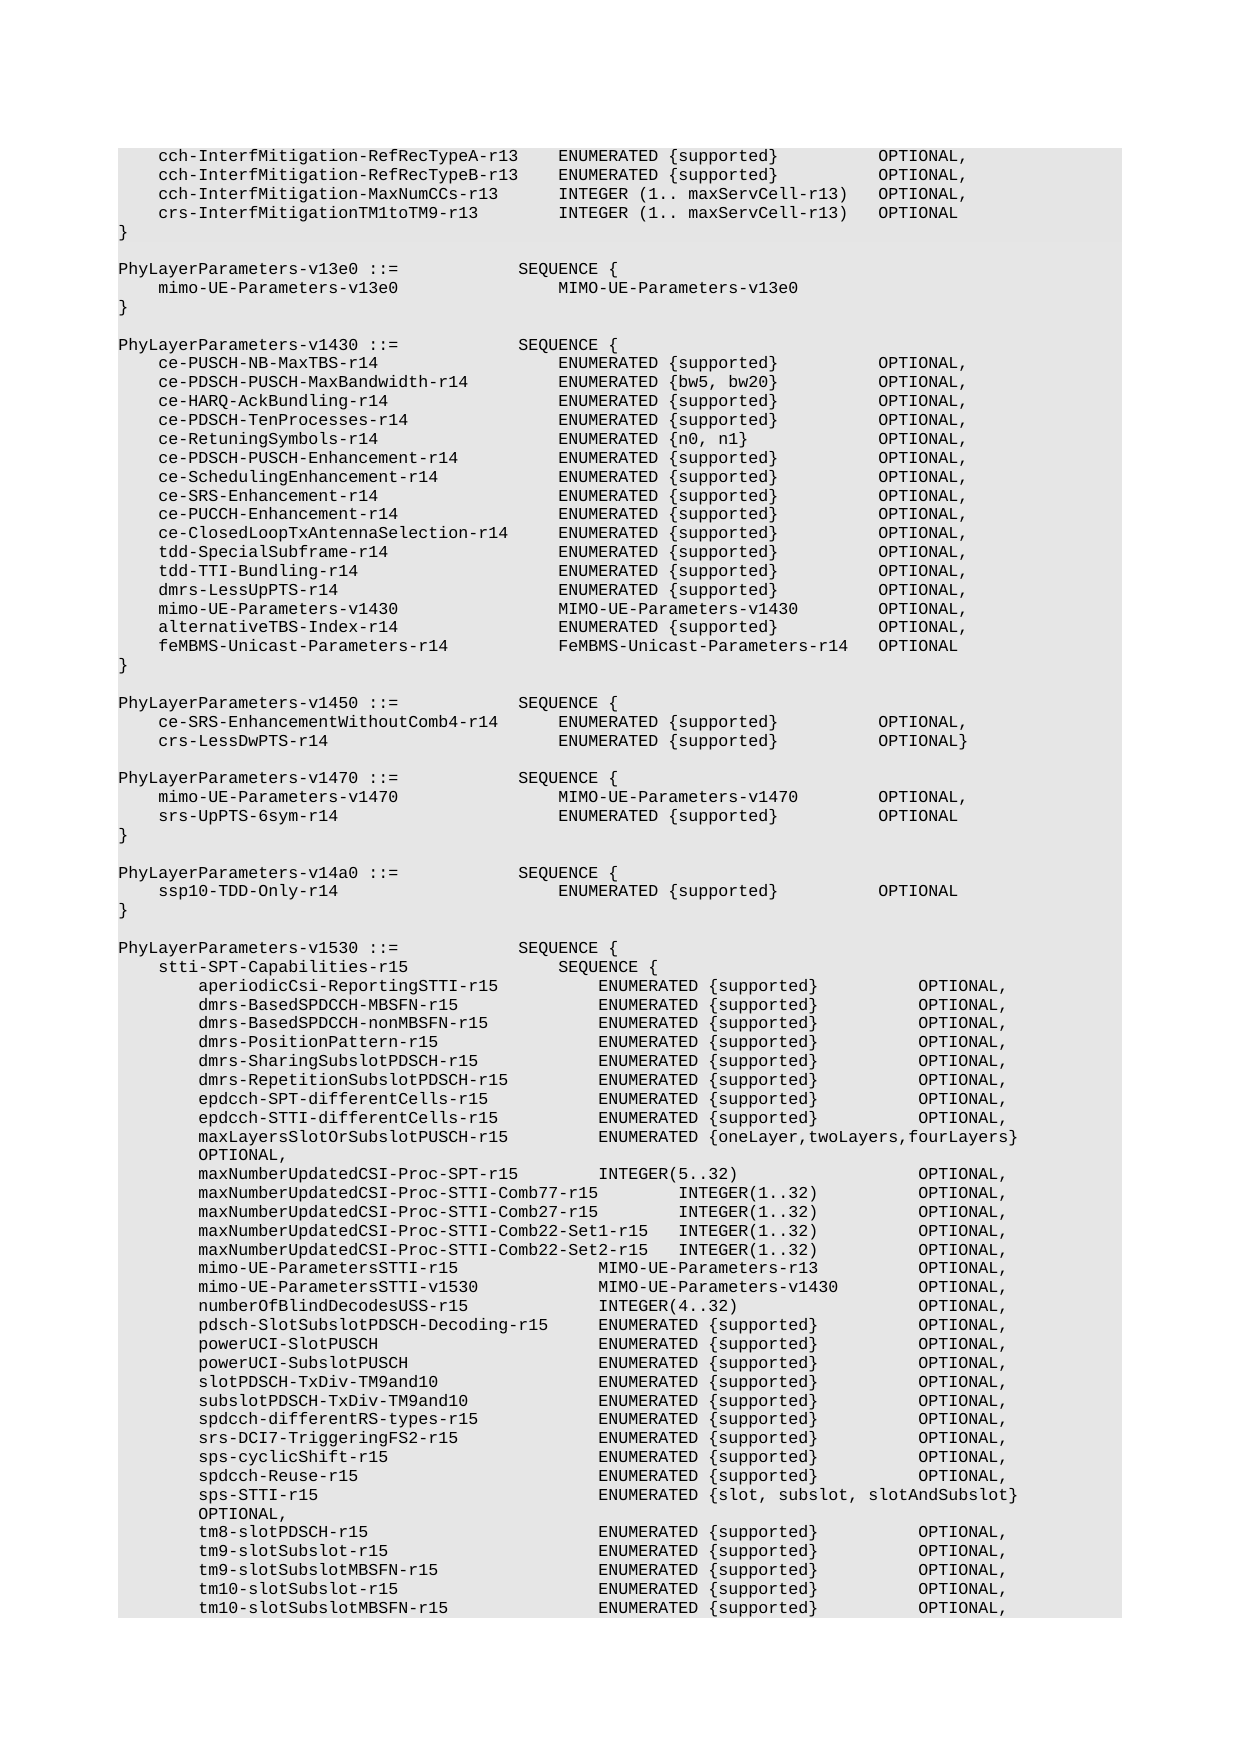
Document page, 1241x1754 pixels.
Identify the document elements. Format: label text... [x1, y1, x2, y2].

text OPTIONAL, [118, 1505, 1122, 1524]
text ce-PUCCH-Enhancement-r14 ENUMERATED {supported} OPTIONAL, [118, 506, 1122, 525]
text ce-PUSCH-NB-MaxTBS-r14 ENUMERATED {supported} OPTIONAL, [118, 355, 1122, 374]
text ce-SRS-EnhancementWithoutComb4-r14 ENUMERATED {supported} OPTIONAL, [118, 713, 1122, 732]
text dmrs-RepetitionSubslotPDSCH-r15 ENUMERATED {supported} OPTIONAL, [118, 1072, 1122, 1090]
text tm10-slotSubslotMBSFN-r15 ENUMERATED {supported} OPTIONAL, [118, 1599, 1122, 1618]
text } [118, 826, 1122, 845]
text maxNumberUpdatedCSI-Proc-SPT-r15 INTEGER(5..32) OPTIONAL, [118, 1166, 1122, 1185]
text srs-UpPTS-6sym-r14 ENUMERATED {supported} OPTIONAL [118, 808, 1122, 826]
text PhyLayerParameters-v14a0 ::= SEQUENCE { [118, 864, 1122, 883]
text OPTIONAL, [118, 1147, 1122, 1166]
text tm9-slotSubslot-r15 ENUMERATED {supported} OPTIONAL, [118, 1543, 1122, 1562]
text ce-SRS-Enhancement-r14 ENUMERATED {supported} OPTIONAL, [118, 487, 1122, 506]
text PhyLayerParameters-v1470 ::= SEQUENCE { [118, 770, 1122, 789]
text dmrs-SharingSubslotPDSCH-r15 ENUMERATED {supported} OPTIONAL, [118, 1053, 1122, 1072]
text sps-STTI-r15 ENUMERATED {slot, subslot, slotAndSubslot} [118, 1486, 1122, 1505]
text PhyLayerParameters-v1450 ::= SEQUENCE { [118, 694, 1122, 713]
text mimo-UE-Parameters-v13e0 MIMO-UE-Parameters-v13e0 [118, 280, 1122, 298]
text } [118, 657, 1122, 676]
text cch-InterfMitigation-MaxNumCCs-r13 INTEGER (1.. maxServCell-r13) OPTIONAL, [118, 185, 1122, 204]
text subslotPDSCH-TxDiv-TM9and10 ENUMERATED {supported} OPTIONAL, [118, 1392, 1122, 1411]
text dmrs-LessUpPTS-r14 ENUMERATED {supported} OPTIONAL, [118, 581, 1122, 600]
text dmrs-BasedSPDCCH-nonMBSFN-r15 ENUMERATED {supported} OPTIONAL, [118, 1015, 1122, 1034]
text ce-SchedulingEnhancement-r14 ENUMERATED {supported} OPTIONAL, [118, 468, 1122, 487]
text tm9-slotSubslotMBSFN-r15 ENUMERATED {supported} OPTIONAL, [118, 1562, 1122, 1581]
text numberOfBlindDecodesUSS-r15 INTEGER(4..32) OPTIONAL, [118, 1298, 1122, 1317]
text ce-PDSCH-PUSCH-MaxBandwidth-r14 ENUMERATED {bw5, bw20} OPTIONAL, [118, 374, 1122, 393]
text epdcch-SPT-differentCells-r15 ENUMERATED {supported} OPTIONAL, [118, 1090, 1122, 1109]
text maxNumberUpdatedCSI-Proc-STTI-Comb27-r15 INTEGER(1..32) OPTIONAL, [118, 1203, 1122, 1222]
text tm8-slotPDSCH-r15 ENUMERATED {supported} OPTIONAL, [118, 1524, 1122, 1543]
text tdd-TTI-Bundling-r14 ENUMERATED {supported} OPTIONAL, [118, 562, 1122, 581]
text ce-RetuningSymbols-r14 ENUMERATED {n0, n1} OPTIONAL, [118, 431, 1122, 449]
text srs-DCI7-TriggeringFS2-r15 ENUMERATED {supported} OPTIONAL, [118, 1430, 1122, 1449]
text mimo-UE-ParametersSTTI-v1530 MIMO-UE-Parameters-v1430 OPTIONAL, [118, 1279, 1122, 1298]
text PhyLayerParameters-v1430 ::= SEQUENCE { [118, 336, 1122, 355]
text cch-InterfMitigation-RefRecTypeA-r13 ENUMERATED {supported} OPTIONAL, [118, 148, 1122, 167]
text } [118, 902, 1122, 921]
text spdcch-Reuse-r15 ENUMERATED {supported} OPTIONAL, [118, 1467, 1122, 1486]
text feMBMS-Unicast-Parameters-r14 FeMBMS-Unicast-Parameters-r14 OPTIONAL [118, 638, 1122, 657]
text maxNumberUpdatedCSI-Proc-STTI-Comb22-Set2-r15 INTEGER(1..32) OPTIONAL, [118, 1241, 1122, 1260]
text crs-InterfMitigationTM1toTM9-r13 INTEGER (1.. maxServCell-r13) OPTIONAL [118, 204, 1122, 223]
text dmrs-PositionPattern-r15 ENUMERATED {supported} OPTIONAL, [118, 1034, 1122, 1053]
text spdcch-differentRS-types-r15 ENUMERATED {supported} OPTIONAL, [118, 1411, 1122, 1430]
text sps-cyclicShift-r15 ENUMERATED {supported} OPTIONAL, [118, 1449, 1122, 1467]
text maxNumberUpdatedCSI-Proc-STTI-Comb22-Set1-r15 INTEGER(1..32) OPTIONAL, [118, 1222, 1122, 1241]
text cch-InterfMitigation-RefRecTypeB-r13 ENUMERATED {supported} OPTIONAL, [118, 167, 1122, 185]
text maxNumberUpdatedCSI-Proc-STTI-Comb77-r15 INTEGER(1..32) OPTIONAL, [118, 1185, 1122, 1203]
text epdcch-STTI-differentCells-r15 ENUMERATED {supported} OPTIONAL, [118, 1109, 1122, 1128]
text powerUCI-SlotPUSCH ENUMERATED {supported} OPTIONAL, [118, 1336, 1122, 1354]
text stti-SPT-Capabilities-r15 SEQUENCE { [118, 958, 1122, 977]
text maxLayersSlotOrSubslotPUSCH-r15 ENUMERATED {oneLayer,twoLayers,fourLayers} [118, 1128, 1122, 1147]
text ssp10-TDD-Only-r14 ENUMERATED {supported} OPTIONAL [118, 883, 1122, 902]
text powerUCI-SubslotPUSCH ENUMERATED {supported} OPTIONAL, [118, 1354, 1122, 1373]
text mimo-UE-Parameters-v1470 MIMO-UE-Parameters-v1470 OPTIONAL, [118, 789, 1122, 808]
text crs-LessDwPTS-r14 ENUMERATED {supported} OPTIONAL} [118, 732, 1122, 751]
text tdd-SpecialSubframe-r14 ENUMERATED {supported} OPTIONAL, [118, 544, 1122, 562]
text mimo-UE-Parameters-v1430 MIMO-UE-Parameters-v1430 OPTIONAL, [118, 600, 1122, 619]
text PhyLayerParameters-v13e0 ::= SEQUENCE { [118, 261, 1122, 280]
text mimo-UE-ParametersSTTI-r15 MIMO-UE-Parameters-r13 OPTIONAL, [118, 1260, 1122, 1279]
text pdsch-SlotSubslotPDSCH-Decoding-r15 ENUMERATED {supported} OPTIONAL, [118, 1317, 1122, 1336]
text ce-PDSCH-TenProcesses-r14 ENUMERATED {supported} OPTIONAL, [118, 412, 1122, 431]
text aperiodicCsi-ReportingSTTI-r15 ENUMERATED {supported} OPTIONAL, [118, 977, 1122, 996]
text slotPDSCH-TxDiv-TM9and10 ENUMERATED {supported} OPTIONAL, [118, 1373, 1122, 1392]
text } [118, 298, 1122, 317]
text tm10-slotSubslot-r15 ENUMERATED {supported} OPTIONAL, [118, 1581, 1122, 1599]
text dmrs-BasedSPDCCH-MBSFN-r15 ENUMERATED {supported} OPTIONAL, [118, 996, 1122, 1015]
text ce-ClosedLoopTxAntennaSelection-r14 ENUMERATED {supported} OPTIONAL, [118, 525, 1122, 544]
text ce-PDSCH-PUSCH-Enhancement-r14 ENUMERATED {supported} OPTIONAL, [118, 449, 1122, 468]
text ce-HARQ-AckBundling-r14 ENUMERATED {supported} OPTIONAL, [118, 393, 1122, 412]
text alternativeTBS-Index-r14 ENUMERATED {supported} OPTIONAL, [118, 619, 1122, 638]
text PhyLayerParameters-v1530 ::= SEQUENCE { [118, 939, 1122, 958]
text } [118, 223, 1122, 242]
